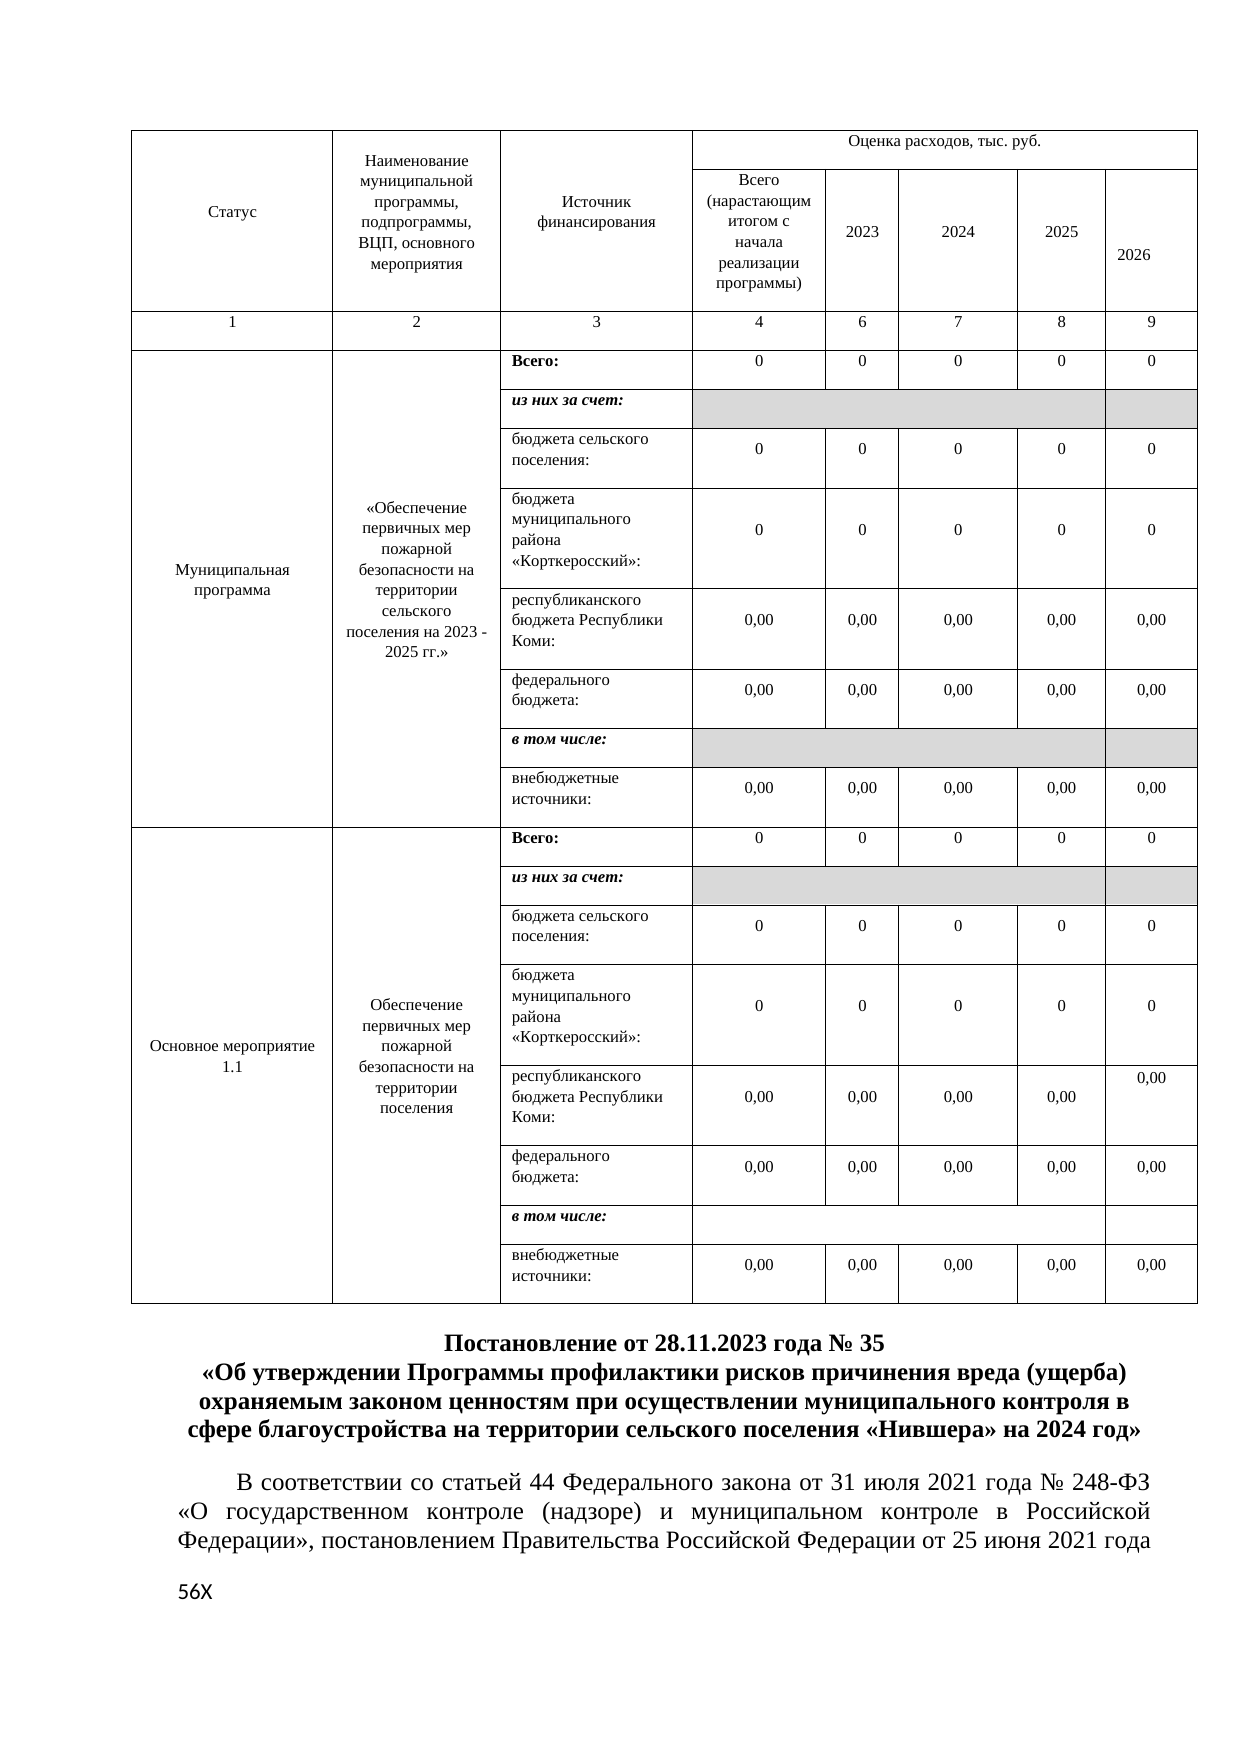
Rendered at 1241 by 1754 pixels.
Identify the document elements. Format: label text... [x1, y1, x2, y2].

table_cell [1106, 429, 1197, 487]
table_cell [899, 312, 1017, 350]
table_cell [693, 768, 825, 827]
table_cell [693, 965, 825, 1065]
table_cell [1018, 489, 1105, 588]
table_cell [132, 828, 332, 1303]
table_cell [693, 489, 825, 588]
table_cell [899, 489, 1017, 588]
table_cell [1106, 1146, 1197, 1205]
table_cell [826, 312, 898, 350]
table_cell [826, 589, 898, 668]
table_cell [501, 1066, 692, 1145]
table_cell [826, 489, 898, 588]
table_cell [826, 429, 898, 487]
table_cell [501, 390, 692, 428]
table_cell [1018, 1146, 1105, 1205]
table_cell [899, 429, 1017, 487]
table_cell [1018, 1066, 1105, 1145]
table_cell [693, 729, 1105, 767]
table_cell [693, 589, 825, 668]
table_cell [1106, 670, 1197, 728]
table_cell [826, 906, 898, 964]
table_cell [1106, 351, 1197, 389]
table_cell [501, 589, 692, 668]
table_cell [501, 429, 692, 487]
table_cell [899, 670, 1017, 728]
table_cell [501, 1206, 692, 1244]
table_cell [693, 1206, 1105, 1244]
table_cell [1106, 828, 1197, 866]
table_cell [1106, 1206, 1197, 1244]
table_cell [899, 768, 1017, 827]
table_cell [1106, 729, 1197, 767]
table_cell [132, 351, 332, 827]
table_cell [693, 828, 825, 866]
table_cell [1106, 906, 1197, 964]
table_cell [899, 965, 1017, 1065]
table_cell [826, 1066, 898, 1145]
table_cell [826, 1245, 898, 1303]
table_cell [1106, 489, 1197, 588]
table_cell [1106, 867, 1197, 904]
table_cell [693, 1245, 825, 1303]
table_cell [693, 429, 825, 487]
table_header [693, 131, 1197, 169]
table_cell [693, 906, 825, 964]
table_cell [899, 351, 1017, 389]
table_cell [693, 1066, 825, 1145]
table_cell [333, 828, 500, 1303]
text «Об утверждении Программы профилактики рисков причинения вреда (ущерба) охраняемым законом ценностям при осуществлении муниципального контроля в сфере благоустройства на территории сельского поселения «Нившера» на 2024 год» [177, 1357, 1152, 1443]
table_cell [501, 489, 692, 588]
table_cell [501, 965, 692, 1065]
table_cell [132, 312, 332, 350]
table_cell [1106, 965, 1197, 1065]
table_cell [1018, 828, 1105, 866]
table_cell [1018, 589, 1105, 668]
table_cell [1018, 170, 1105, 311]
text Постановление от 28.11.2023 года № 35 [177, 1328, 1152, 1357]
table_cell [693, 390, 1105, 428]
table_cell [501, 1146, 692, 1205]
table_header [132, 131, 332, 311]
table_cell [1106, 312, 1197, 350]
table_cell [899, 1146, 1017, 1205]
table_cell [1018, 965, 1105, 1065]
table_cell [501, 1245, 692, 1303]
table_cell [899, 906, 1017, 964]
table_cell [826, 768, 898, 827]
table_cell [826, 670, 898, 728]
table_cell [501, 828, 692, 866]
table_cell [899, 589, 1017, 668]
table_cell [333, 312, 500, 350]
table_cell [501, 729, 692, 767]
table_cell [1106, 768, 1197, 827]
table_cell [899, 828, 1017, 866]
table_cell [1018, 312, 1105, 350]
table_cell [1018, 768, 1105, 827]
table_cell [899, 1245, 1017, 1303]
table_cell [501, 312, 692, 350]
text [177, 1467, 1152, 1554]
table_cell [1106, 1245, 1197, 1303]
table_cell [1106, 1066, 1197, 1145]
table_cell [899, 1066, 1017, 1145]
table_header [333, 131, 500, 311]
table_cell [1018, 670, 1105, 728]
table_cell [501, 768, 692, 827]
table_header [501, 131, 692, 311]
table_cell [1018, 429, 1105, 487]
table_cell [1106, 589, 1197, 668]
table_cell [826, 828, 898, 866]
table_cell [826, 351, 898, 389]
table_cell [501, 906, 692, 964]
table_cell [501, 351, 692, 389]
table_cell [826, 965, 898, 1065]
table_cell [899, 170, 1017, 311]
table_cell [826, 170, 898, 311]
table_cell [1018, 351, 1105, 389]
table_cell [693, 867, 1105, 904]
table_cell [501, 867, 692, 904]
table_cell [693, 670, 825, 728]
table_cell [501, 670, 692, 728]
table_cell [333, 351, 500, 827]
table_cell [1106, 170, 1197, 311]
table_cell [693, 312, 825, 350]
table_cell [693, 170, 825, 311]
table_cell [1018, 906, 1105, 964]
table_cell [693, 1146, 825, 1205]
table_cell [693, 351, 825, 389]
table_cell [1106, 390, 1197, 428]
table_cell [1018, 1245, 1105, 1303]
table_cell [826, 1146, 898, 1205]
